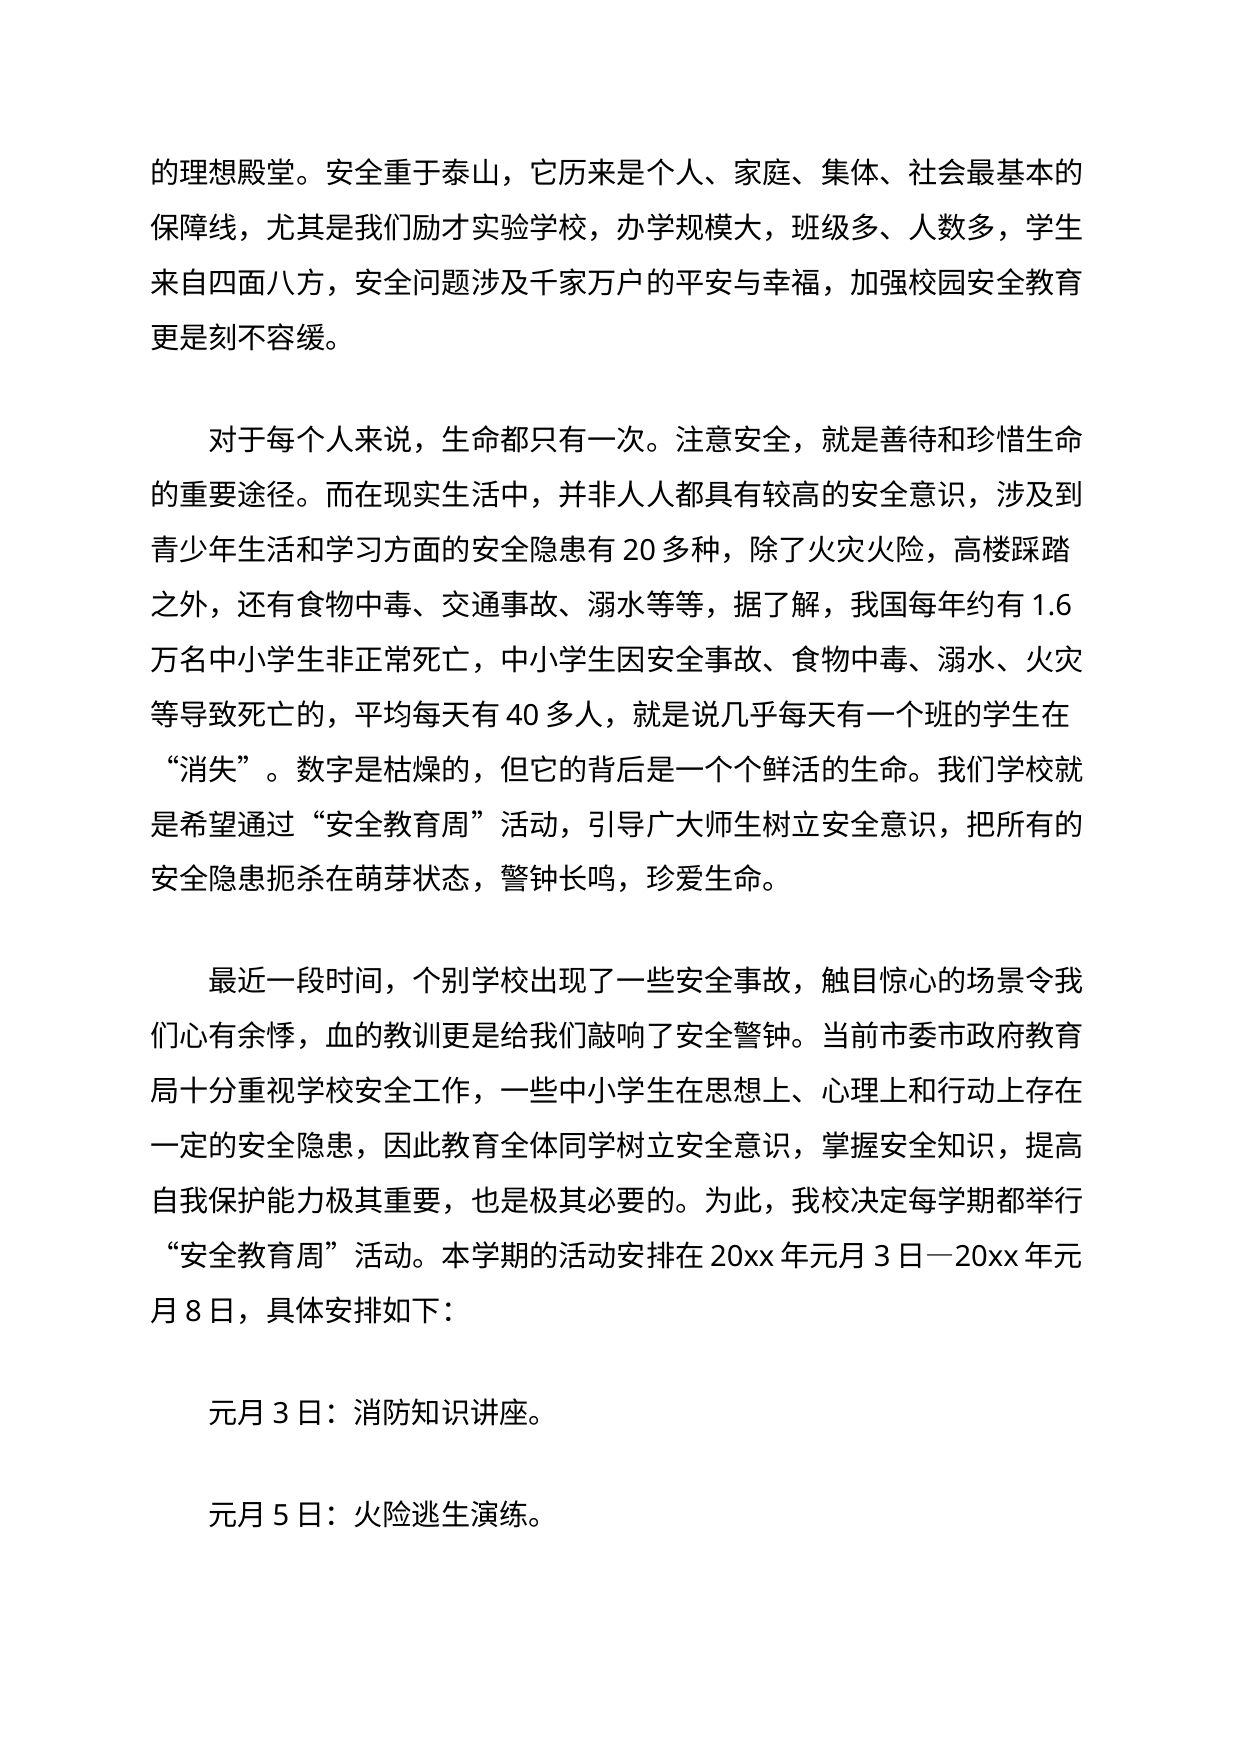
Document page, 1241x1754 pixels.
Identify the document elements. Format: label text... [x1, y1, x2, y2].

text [150, 150, 1090, 357]
text 元月3日：消防知识讲座。 [150, 1389, 1090, 1432]
text 对于每个人来说，生命都只有一次。注意安全，就是善待和珍惜生命的重要途径。而在现实生活中，并非人人都具有较高的安全意识，涉及到青少年生活和学习方面的安全隐患有20多种，除了火灾火险，高楼踩踏之外，还有食物中毒、交通事故、溺水等等，据了解，我国每年约有1.6万名中小学生非正常死亡，中小学生因安全事故、食物中毒、溺水、火灾等导致死亡的，平均每天有40多人，就是说几乎每天有一个班的学生在“消失”。数字是枯燥的，但它的背后是一个个鲜活的生命。我们学校就是希望通过“安全教育周”活动，引导广大师生树立安全意识，把所有的安全隐患扼杀在萌芽状态，警钟长鸣，珍爱生命。 [150, 416, 1090, 898]
text 最近一段时间，个别学校出现了一些安全事故，触目惊心的场景令我们心有余悸，血的教训更是给我们敲响了安全警钟。当前市委市政府教育局十分重视学校安全工作，一些中小学生在思想上、心理上和行动上存在一定的安全隐患，因此教育全体同学树立安全意识，掌握安全知识，提高自我保护能力极其重要，也是极其必要的。为此，我校决定每学期都举行“安全教育周”活动。本学期的活动安排在20xx年元月3日—20xx年元月8日，具体安排如下： [150, 958, 1090, 1329]
text 元月5日：火险逃生演练。 [150, 1491, 1090, 1533]
